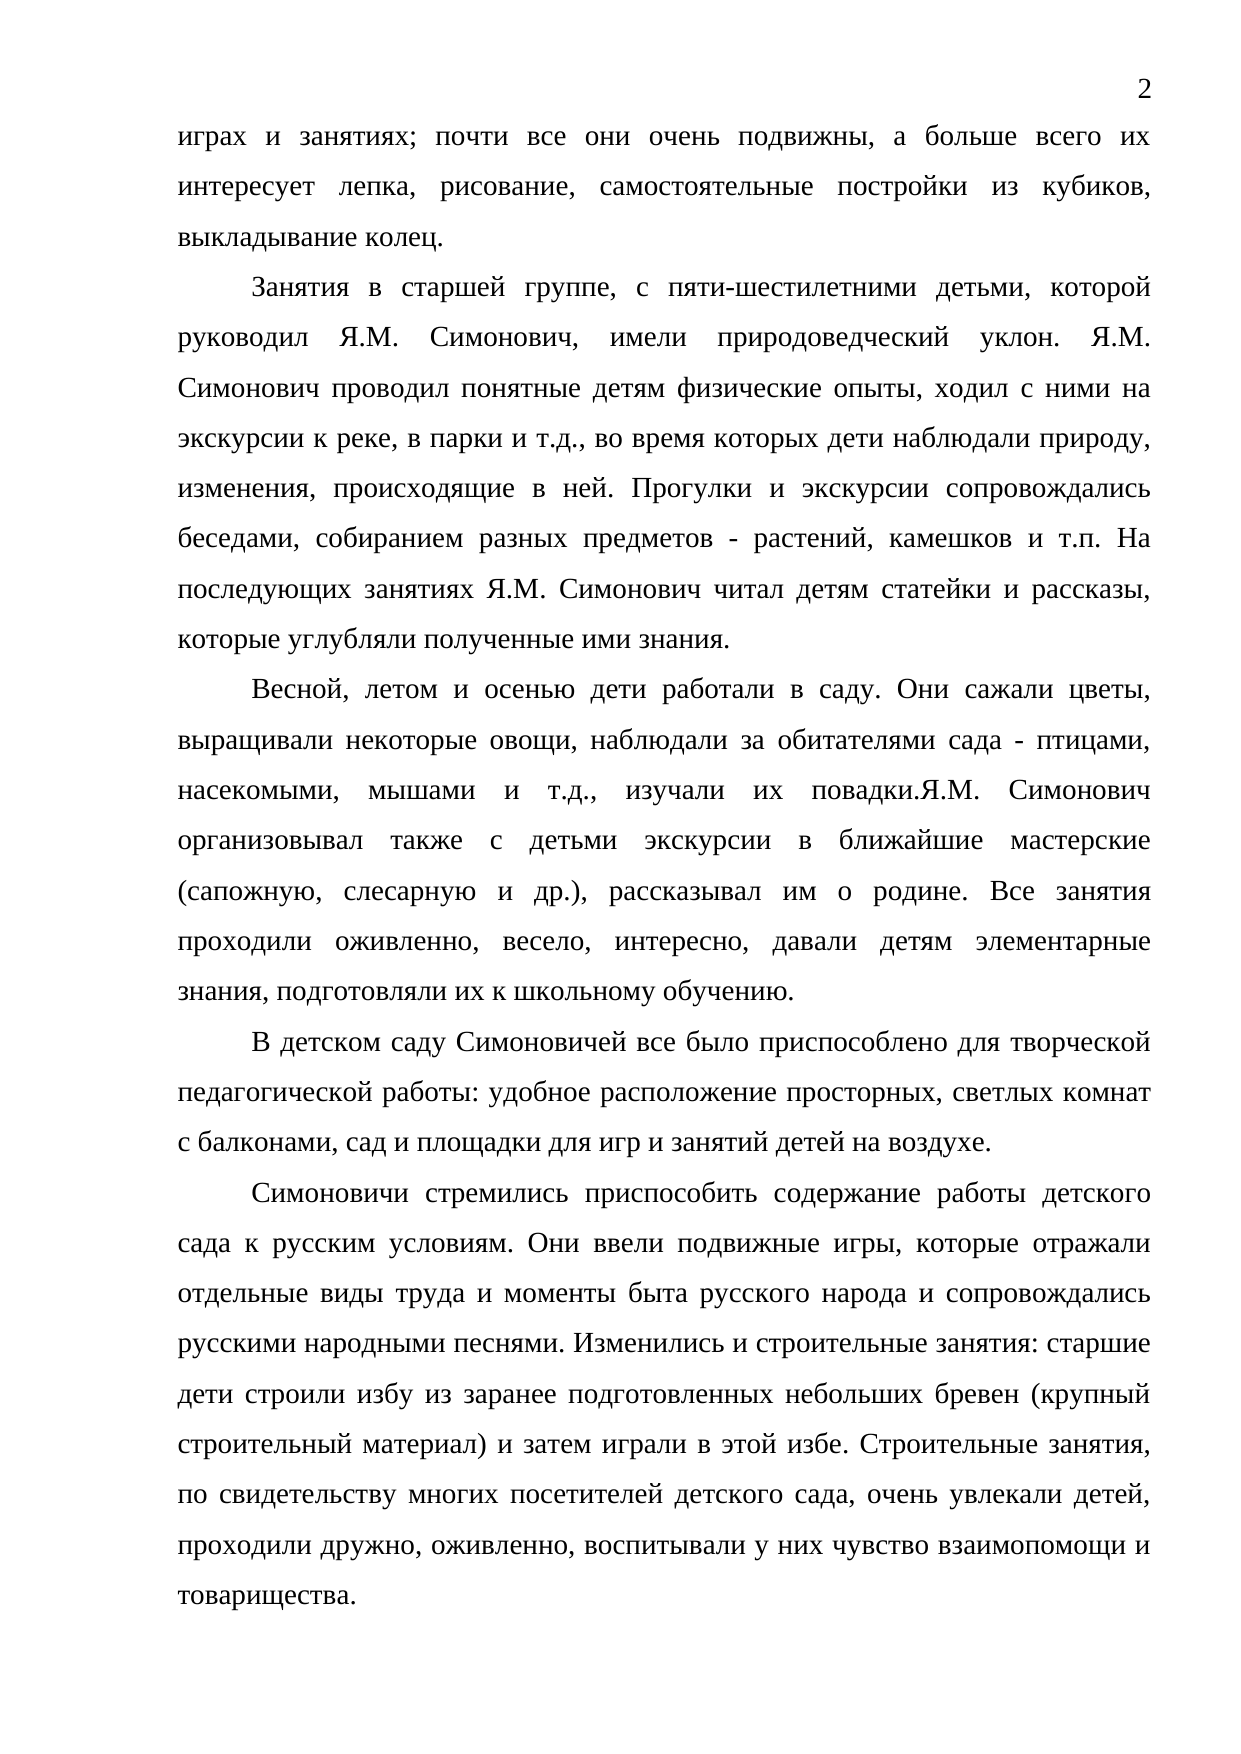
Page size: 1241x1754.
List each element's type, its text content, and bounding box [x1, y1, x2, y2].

text В детском саду Симоновичей все было приспособлено для творческой педагогической работы: удобное расположение просторных, светлых комнат с балконами, сад и площадки для игр и занятий детей на воздухе. [177, 1024, 1152, 1158]
text Симоновичи стремились приспособить содержание работы детского сада к русским условиям. Они ввели подвижные игры, которые отражали отдельные виды труда и моменты быта русского народа и сопровождались русскими народными песнями. Изменились и строительные занятия: старшие дети строили избу из заранее подготовленных небольших бревен (крупный строительный материал) и затем играли в этой избе. Строительные занятия, по свидетельству многих посетителей детского сада, очень увлекали детей, проходили дружно, оживленно, воспитывали у них чувство взаимопомощи и товарищества. [177, 1175, 1152, 1611]
text Занятия в старшей группе, с пяти-шестилетними детьми, которой руководил Я.М. Симонович, имели природоведческий уклон. Я.М. Симонович проводил понятные детям физические опыты, ходил с ними на экскурсии к реке, в парки и т.д., во время которых дети наблюдали природу, изменения, происходящие в ней. Прогулки и экскурсии сопровождались беседами, собиранием разных предметов - растений, камешков и т.п. На последующих занятиях Я.М. Симонович читал детям статейки и рассказы, которые углубляли полученные ими знания. [177, 269, 1152, 655]
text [177, 118, 1152, 252]
text Весной, летом и осенью дети работали в саду. Они сажали цветы, выращивали некоторые овощи, наблюдали за обитателями сада - птицами, насекомыми, мышами и т.д., изучали их повадки.Я.М. Симонович организовывал также с детьми экскурсии в ближайшие мастерские (сапожную, слесарную и др.), рассказывал им о родине. Все занятия проходили оживленно, весело, интересно, давали детям элементарные знания, подготовляли их к школьному обучению. [177, 672, 1152, 1007]
